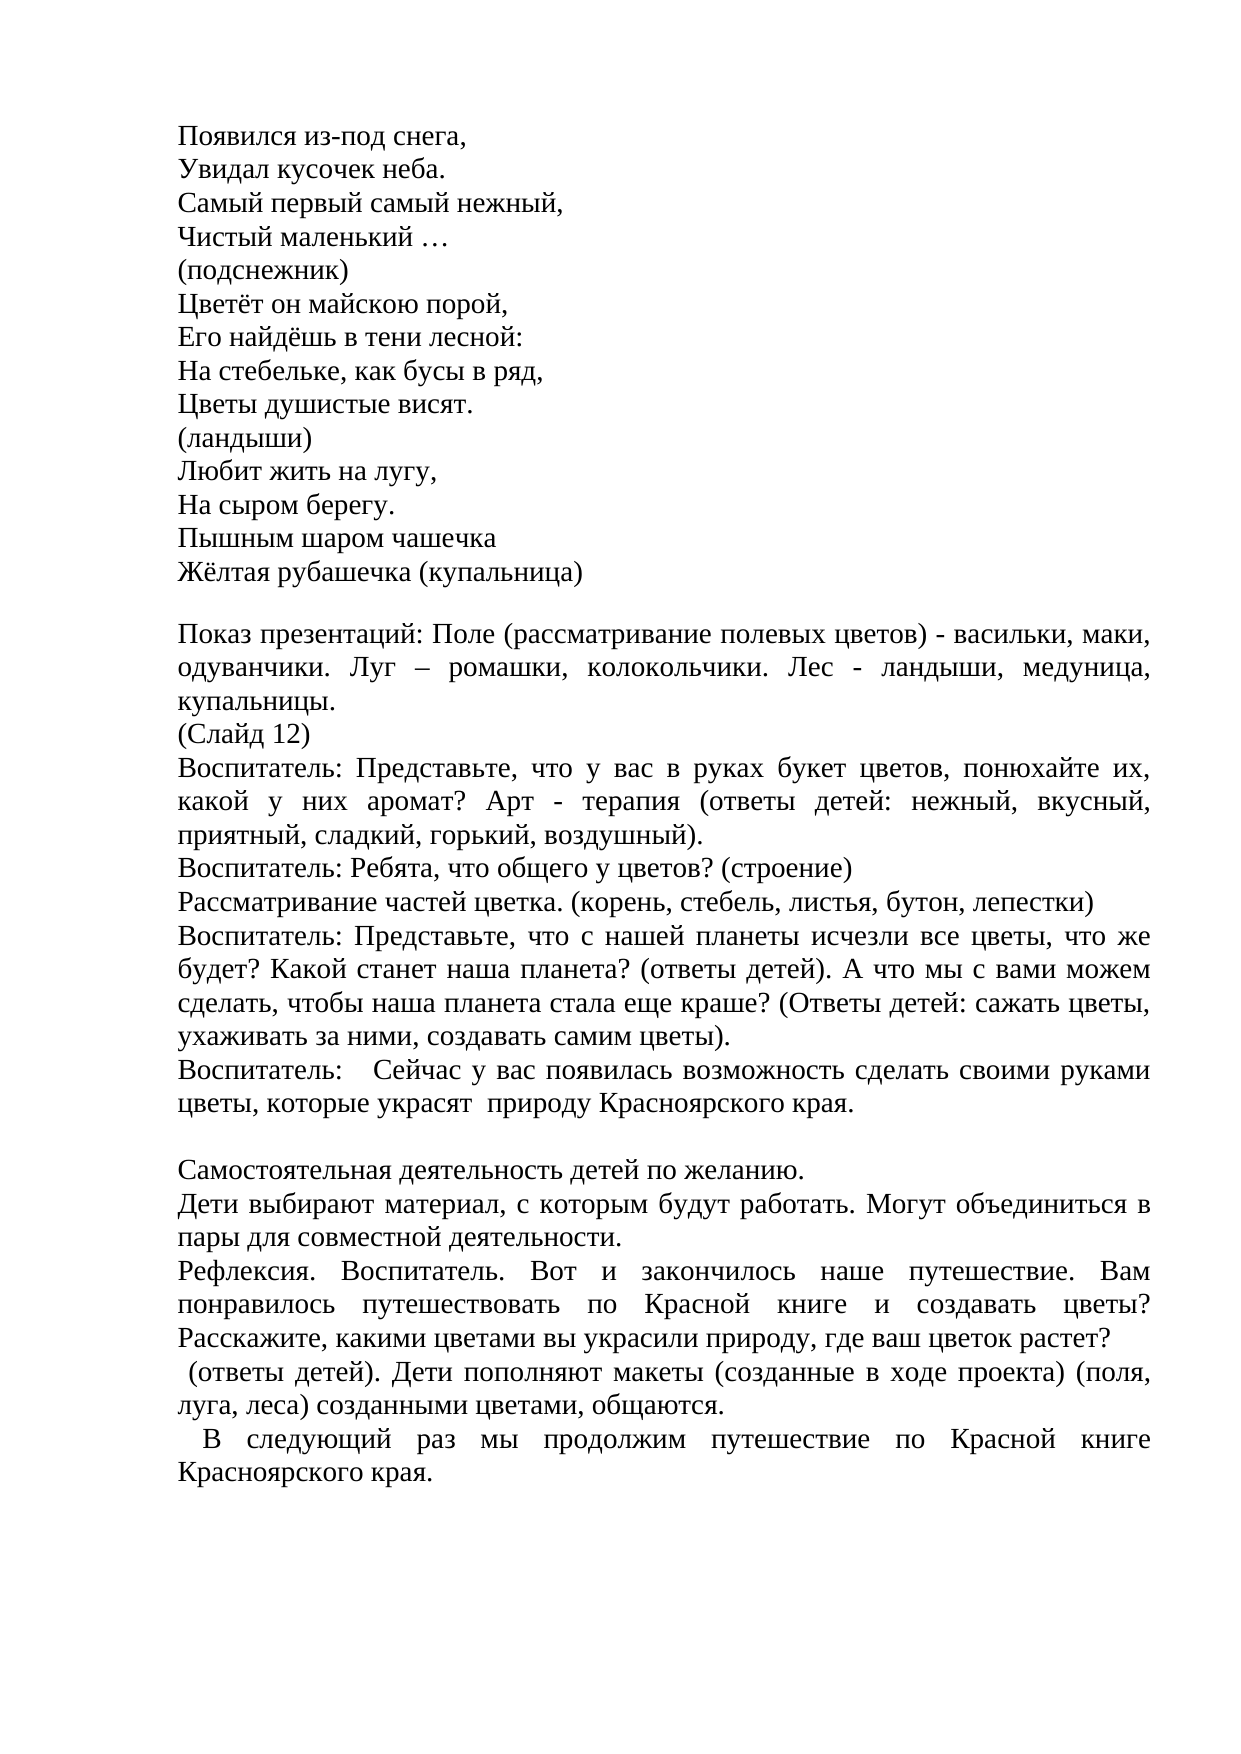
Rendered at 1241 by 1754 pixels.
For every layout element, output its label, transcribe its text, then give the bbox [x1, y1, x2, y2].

text Воспитатель: Представьте, что у вас в руках букет цветов, понюхайте их, какой у них аромат? Арт - терапия (ответы детей: нежный, вкусный, приятный, сладкий, горький, воздушный). [177, 750, 1152, 851]
text На стебельке, как бусы в ряд, [177, 353, 1152, 386]
text Цветёт он майскою порой, [177, 286, 1152, 319]
text Воспитатель: Сейчас у вас появилась возможность сделать своими руками цветы, которые украсят природу Красноярского края. [177, 1052, 1152, 1119]
text (подснежник) [177, 252, 1152, 286]
text Цветы душистые висят. [177, 386, 1152, 420]
text Самостоятельная деятельность детей по желанию. [177, 1152, 1152, 1186]
text Любит жить на лугу, [177, 453, 1152, 487]
text Самый первый самый нежный, [177, 185, 1152, 219]
text Жёлтая рубашечка (купальница) [177, 554, 1152, 588]
text Увидал кусочек неба. [177, 152, 1152, 185]
text Рефлексия. Воспитатель. Вот и закончилось наше путешествие. Вам понравилось путешествовать по Красной книге и создавать цветы? Расскажите, какими цветами вы украсили природу, где ваш цветок растет? [177, 1253, 1152, 1354]
text На сыром берегу. [177, 487, 1152, 521]
text Появился из-под снега, [177, 118, 1152, 152]
text Чистый маленький … [177, 219, 1152, 252]
text (ответы детей). Дети пополняют макеты (созданные в ходе проекта) (поля, луга, леса) созданными цветами, общаются. [177, 1354, 1152, 1421]
text Показ презентаций: Поле (рассматривание полевых цветов) - васильки, маки, одуванчики. Луг – ромашки, колокольчики. Лес - ландыши, медуница, купальницы. [177, 616, 1152, 716]
text Воспитатель: Ребята, что общего у цветов? (строение) [177, 851, 1152, 884]
text В следующий раз мы продолжим путешествие по Красной книге Красноярского края. [177, 1421, 1152, 1488]
text Рассматривание частей цветка. (корень, стебель, листья, бутон, лепестки) [177, 884, 1152, 918]
text Воспитатель: Представьте, что с нашей планеты исчезли все цветы, что же будет? Какой станет наша планета? (ответы детей). А что мы с вами можем сделать, чтобы наша планета стала еще краше? (Ответы детей: сажать цветы, ухаживать за ними, создавать самим цветы). [177, 918, 1152, 1052]
text Пышным шаром чашечка [177, 521, 1152, 554]
text Его найдёшь в тени лесной: [177, 319, 1152, 353]
text Дети выбирают материал, с которым будут работать. Могут объединиться в пары для совместной деятельности. [177, 1186, 1152, 1253]
text (ландыши) [177, 420, 1152, 453]
text (Слайд 12) [177, 716, 1152, 750]
